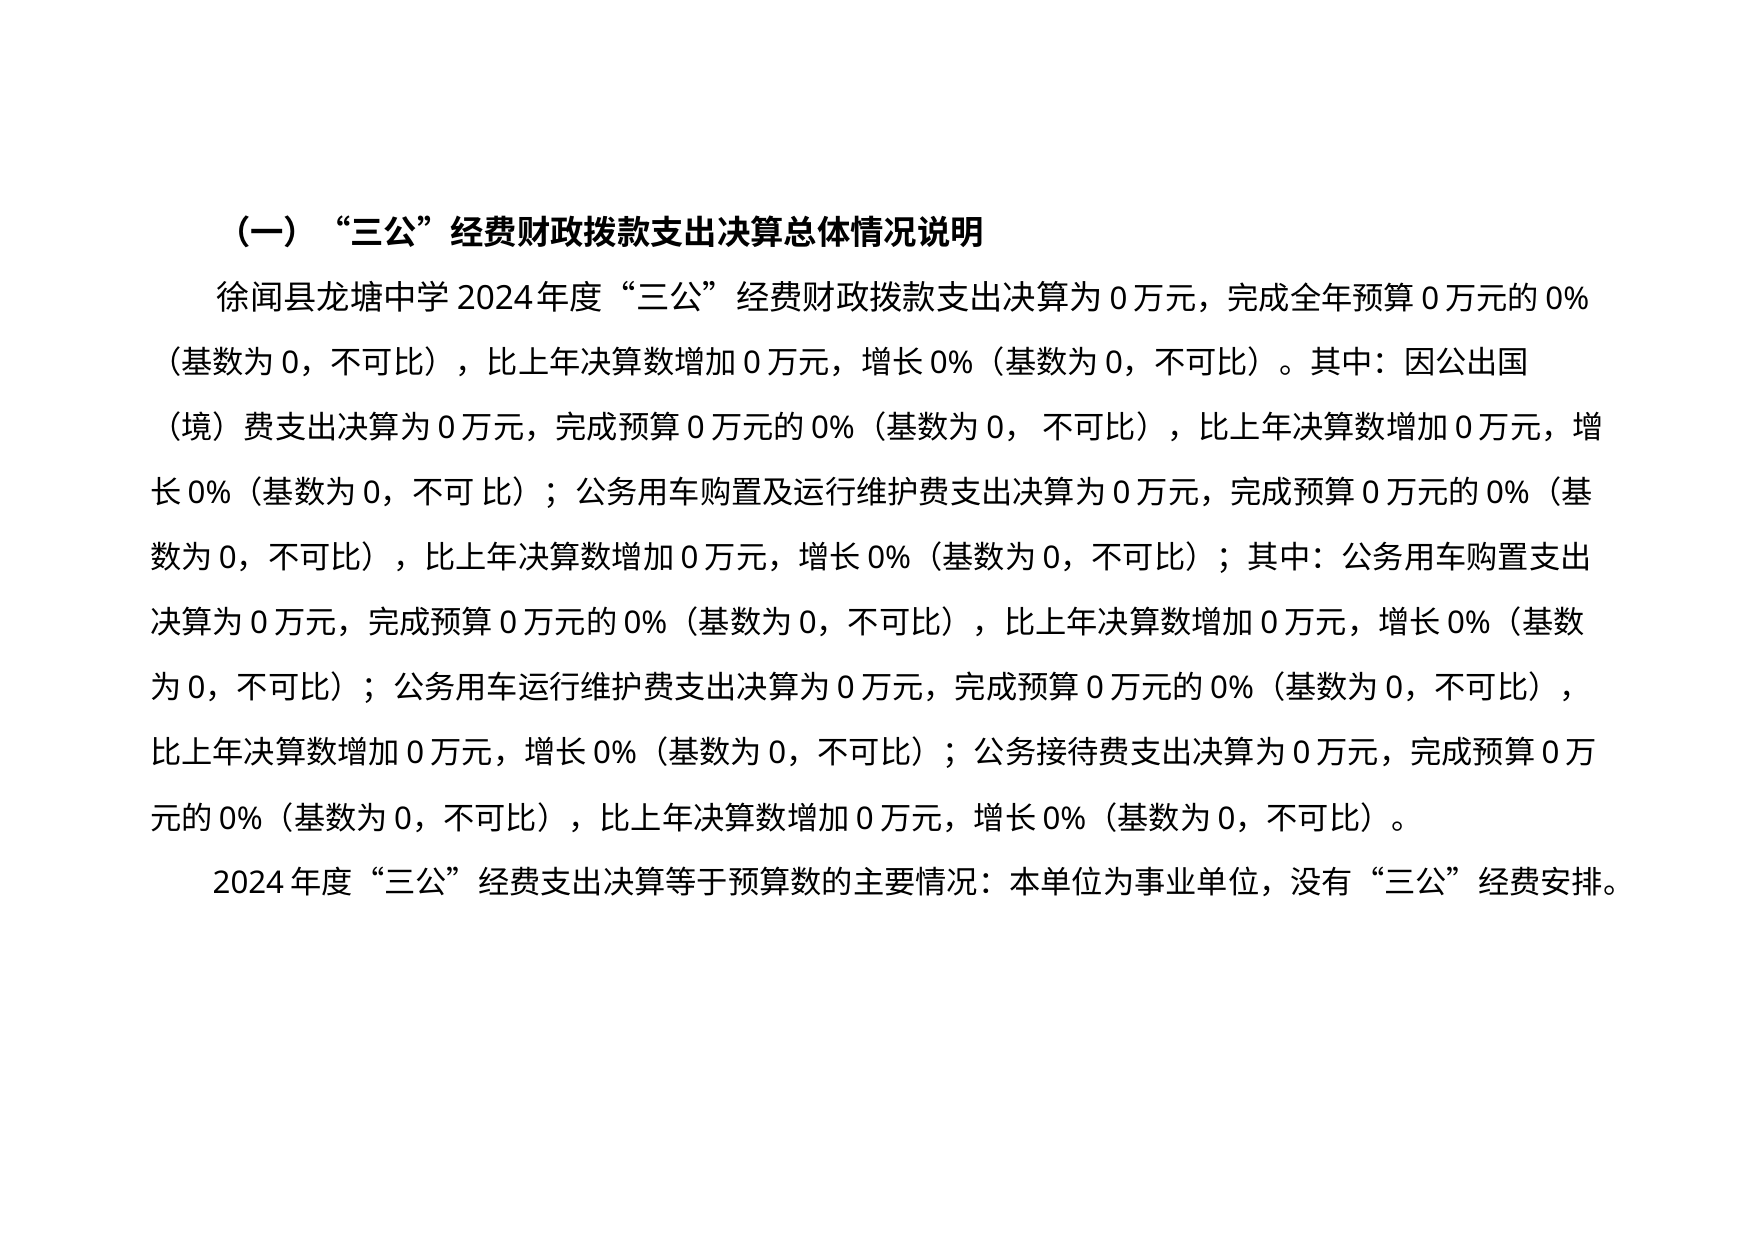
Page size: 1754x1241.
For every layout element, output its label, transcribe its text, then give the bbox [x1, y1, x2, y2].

text （一）“三公”经费财政拨款支出决算总体情况说明 [150, 198, 1604, 263]
text 2024年度“三公”经费支出决算等于预算数的主要情况：本单位为事业单位，没有“三公”经费安排。 [150, 848, 1604, 978]
text 徐闻县龙塘中学2024 年度“三公”经费财政拨款支出决算为0万元，完成全年预算0万元的0%（基数为0，不可比），比上年决算数增加0万元，增长0%（基数为0，不可比）。其中：因公出国（境）费支出决算为0万元，完成预算0万元的0%（基数为0， 不可比），比上年决算数增加0万元，增长0%（基数为0，不可 比）；公务用车购置及运行维护费支出决算为0万元，完成预算0万元的0%（基数为0，不可比），比上年决算数增加0万元，增长0%（基数为0，不可比）；其中：公务用车购置支出决算为0万元，完成预算0万元的0%（基数为0，不可比），比上年决算数增加0万元，增长0%（基数为0，不可比）；公务用车运行维护费支出决算为0万元，完成预算0万元的0%（基数为0，不可比），比上年决算数增加0万元，增长0%（基数为0，不可比）；公务接待费支出决算为0万元，完成预算0万元的0%（基数为0，不可比），比上年决算数增加0万元，增长0%（基数为0，不可比）。 [150, 263, 1604, 848]
